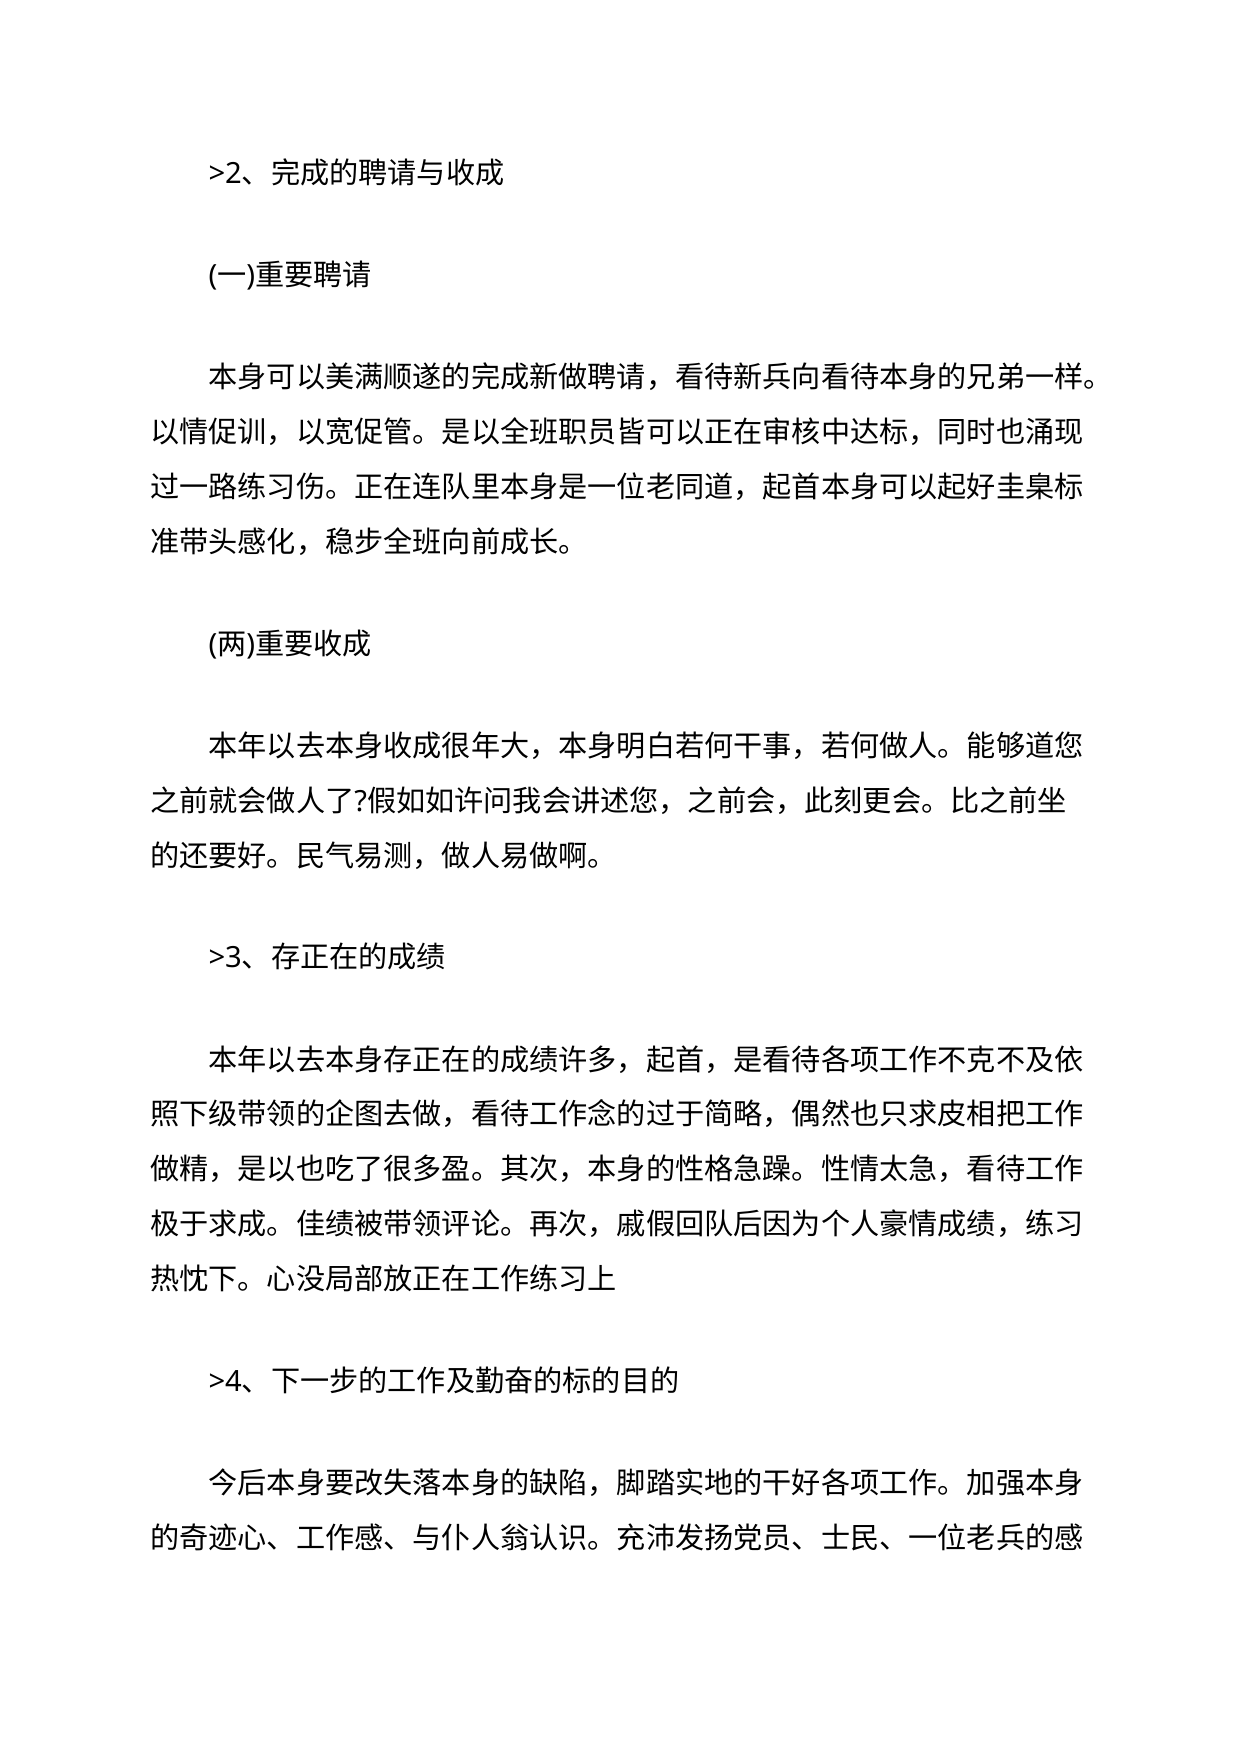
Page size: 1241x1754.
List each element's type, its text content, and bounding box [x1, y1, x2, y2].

text >3、存正在的成绩 [150, 934, 1090, 976]
text (两)重要收成 [150, 620, 1090, 663]
text (一)重要聘请 [150, 252, 1090, 294]
text 本年以去本身存正在的成绩许多，起首，是看待各项工作不克不及依照下级带领的企图去做，看待工作念的过于简略，偶然也只求皮相把工作做精，是以也吃了很多盈。其次，本身的性格急躁。性情太急，看待工作极于求成。佳绩被带领评论。再次，戚假回队后因为个人豪情成绩，练习热忱下。心没局部放正在工作练习上 [150, 1036, 1090, 1298]
text >2、完成的聘请与收成 [150, 150, 1090, 192]
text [150, 1459, 1090, 1557]
text 本身可以美满顺遂的完成新做聘请，看待新兵向看待本身的兄弟一样。以情促训，以宽促管。是以全班职员皆可以正在审核中达标，同时也涌现过一路练习伤。正在连队里本身是一位老同道，起首本身可以起好圭臬标准带头感化，稳步全班向前成长。 [150, 354, 1090, 561]
text 本年以去本身收成很年大，本身明白若何干事，若何做人。能够道您之前就会做人了?假如如许问我会讲述您，之前会，此刻更会。比之前坐的还要好。民气易测，做人易做啊。 [150, 722, 1090, 874]
text >4、下一步的工作及勤奋的标的目的 [150, 1357, 1090, 1400]
